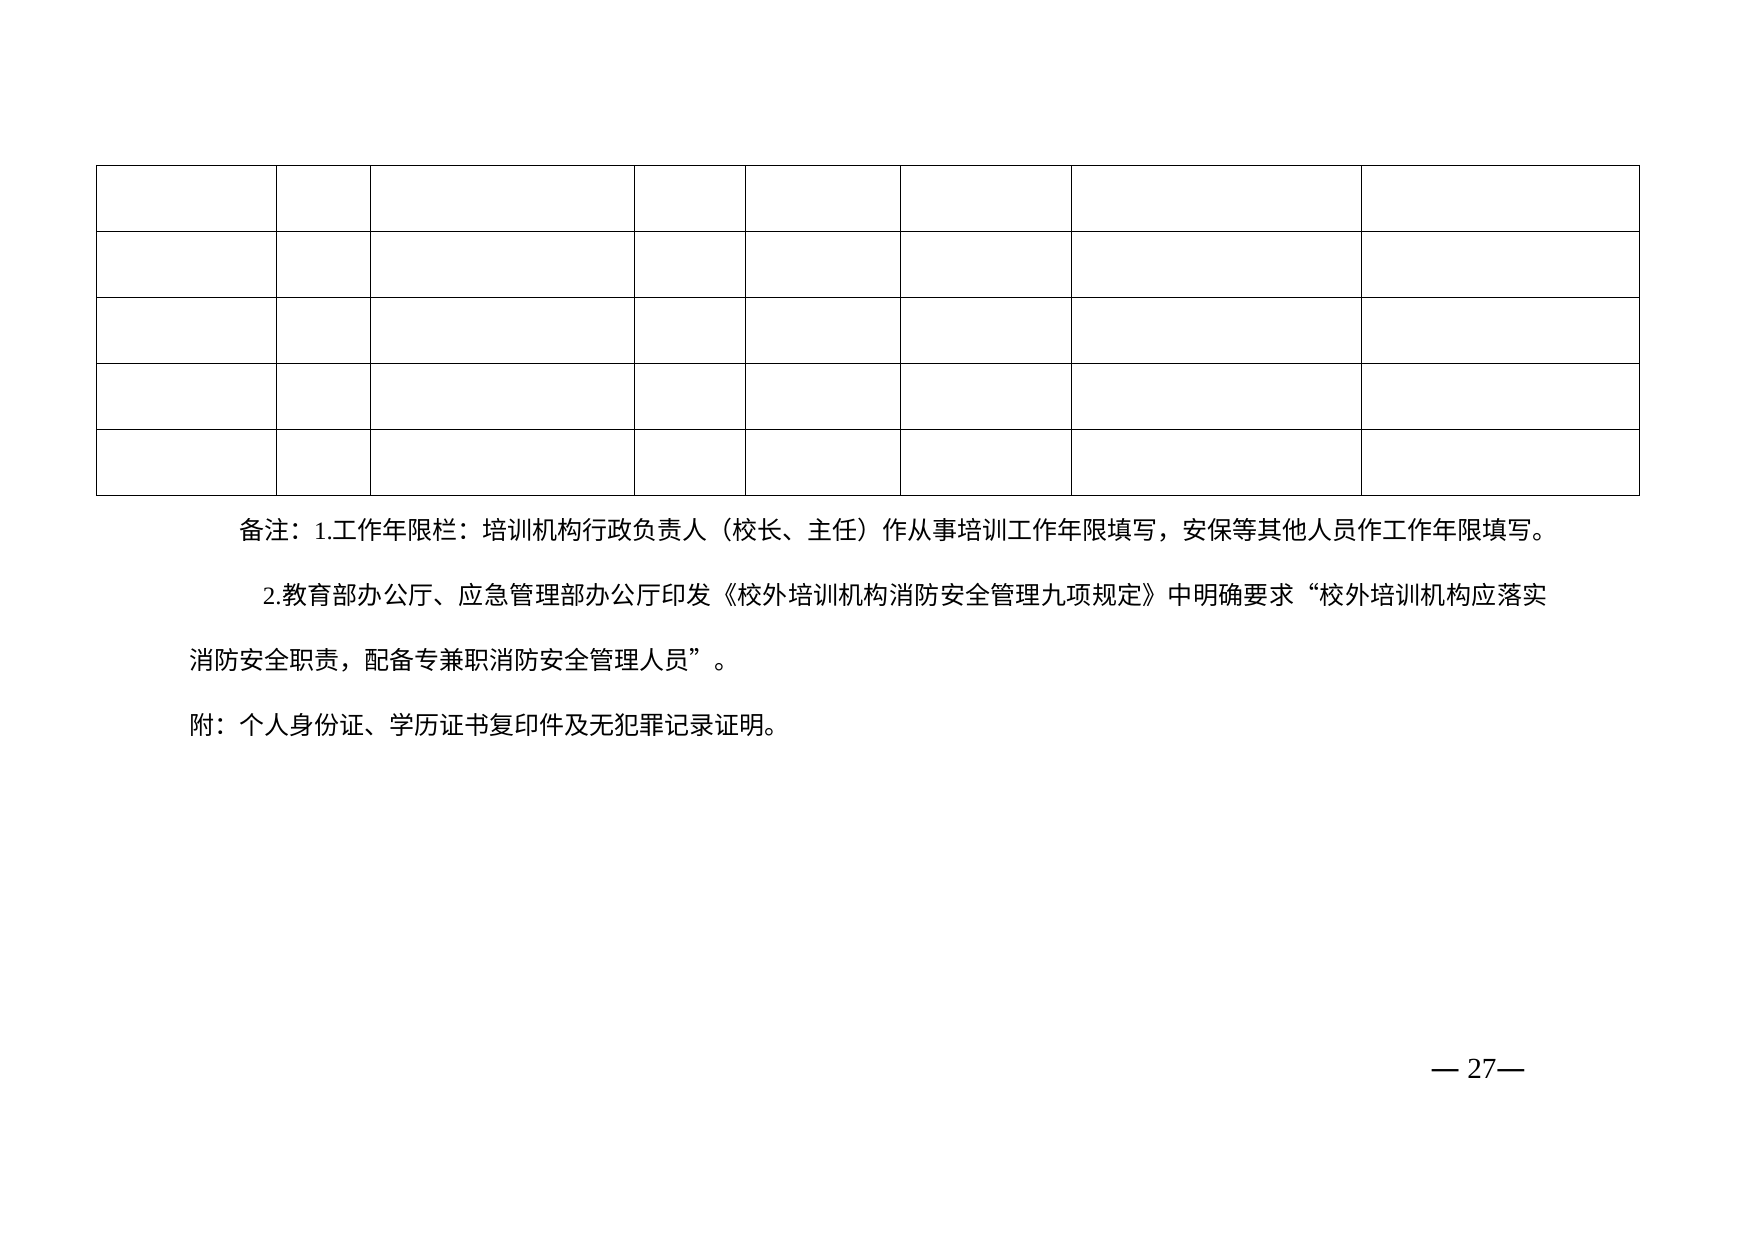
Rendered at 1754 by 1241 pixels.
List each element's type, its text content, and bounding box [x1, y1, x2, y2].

table_cell [97, 298, 276, 363]
table_cell [635, 430, 745, 495]
text 备注：1.工作年限栏：培训机构行政负责人（校长、主任）作从事培训工作年限填写，安保等其他人员作工作年限填写。 [189, 496, 1547, 561]
text 2.教育部办公厅、应急管理部办公厅印发《校外培训机构消防安全管理九项规定》中明确要求“校外培训机构应落实消防安全职责，配备专兼职消防安全管理人员”。 [189, 561, 1547, 691]
table_cell [277, 232, 370, 297]
table_cell [635, 166, 745, 231]
table_cell [635, 298, 745, 363]
table_cell [1072, 298, 1361, 363]
table_cell [277, 166, 370, 231]
table_cell [746, 166, 900, 231]
table_cell [1072, 166, 1361, 231]
table_cell [371, 166, 634, 231]
table_cell [371, 232, 634, 297]
table_cell [97, 430, 276, 495]
table_cell [1362, 364, 1639, 429]
table_cell [1072, 430, 1361, 495]
table_cell [746, 298, 900, 363]
table_cell [746, 232, 900, 297]
table_cell [901, 298, 1071, 363]
table_cell [371, 430, 634, 495]
table_cell [1362, 298, 1639, 363]
table_cell [901, 430, 1071, 495]
text 附：个人身份证、学历证书复印件及无犯罪记录证明。 [189, 691, 1547, 756]
table_cell [1362, 232, 1639, 297]
table_cell [97, 166, 276, 231]
table_cell [277, 298, 370, 363]
table_cell [371, 364, 634, 429]
table_cell [277, 430, 370, 495]
table_cell [746, 364, 900, 429]
table_cell [277, 364, 370, 429]
table_cell [1362, 166, 1639, 231]
table_cell [1072, 364, 1361, 429]
table_cell [1362, 430, 1639, 495]
table_cell [97, 364, 276, 429]
table_cell [371, 298, 634, 363]
table_cell [901, 232, 1071, 297]
table_cell [635, 364, 745, 429]
table_cell [901, 364, 1071, 429]
table_cell [1072, 232, 1361, 297]
table_cell [746, 430, 900, 495]
table_cell [97, 232, 276, 297]
table_cell [901, 166, 1071, 231]
table_cell [635, 232, 745, 297]
